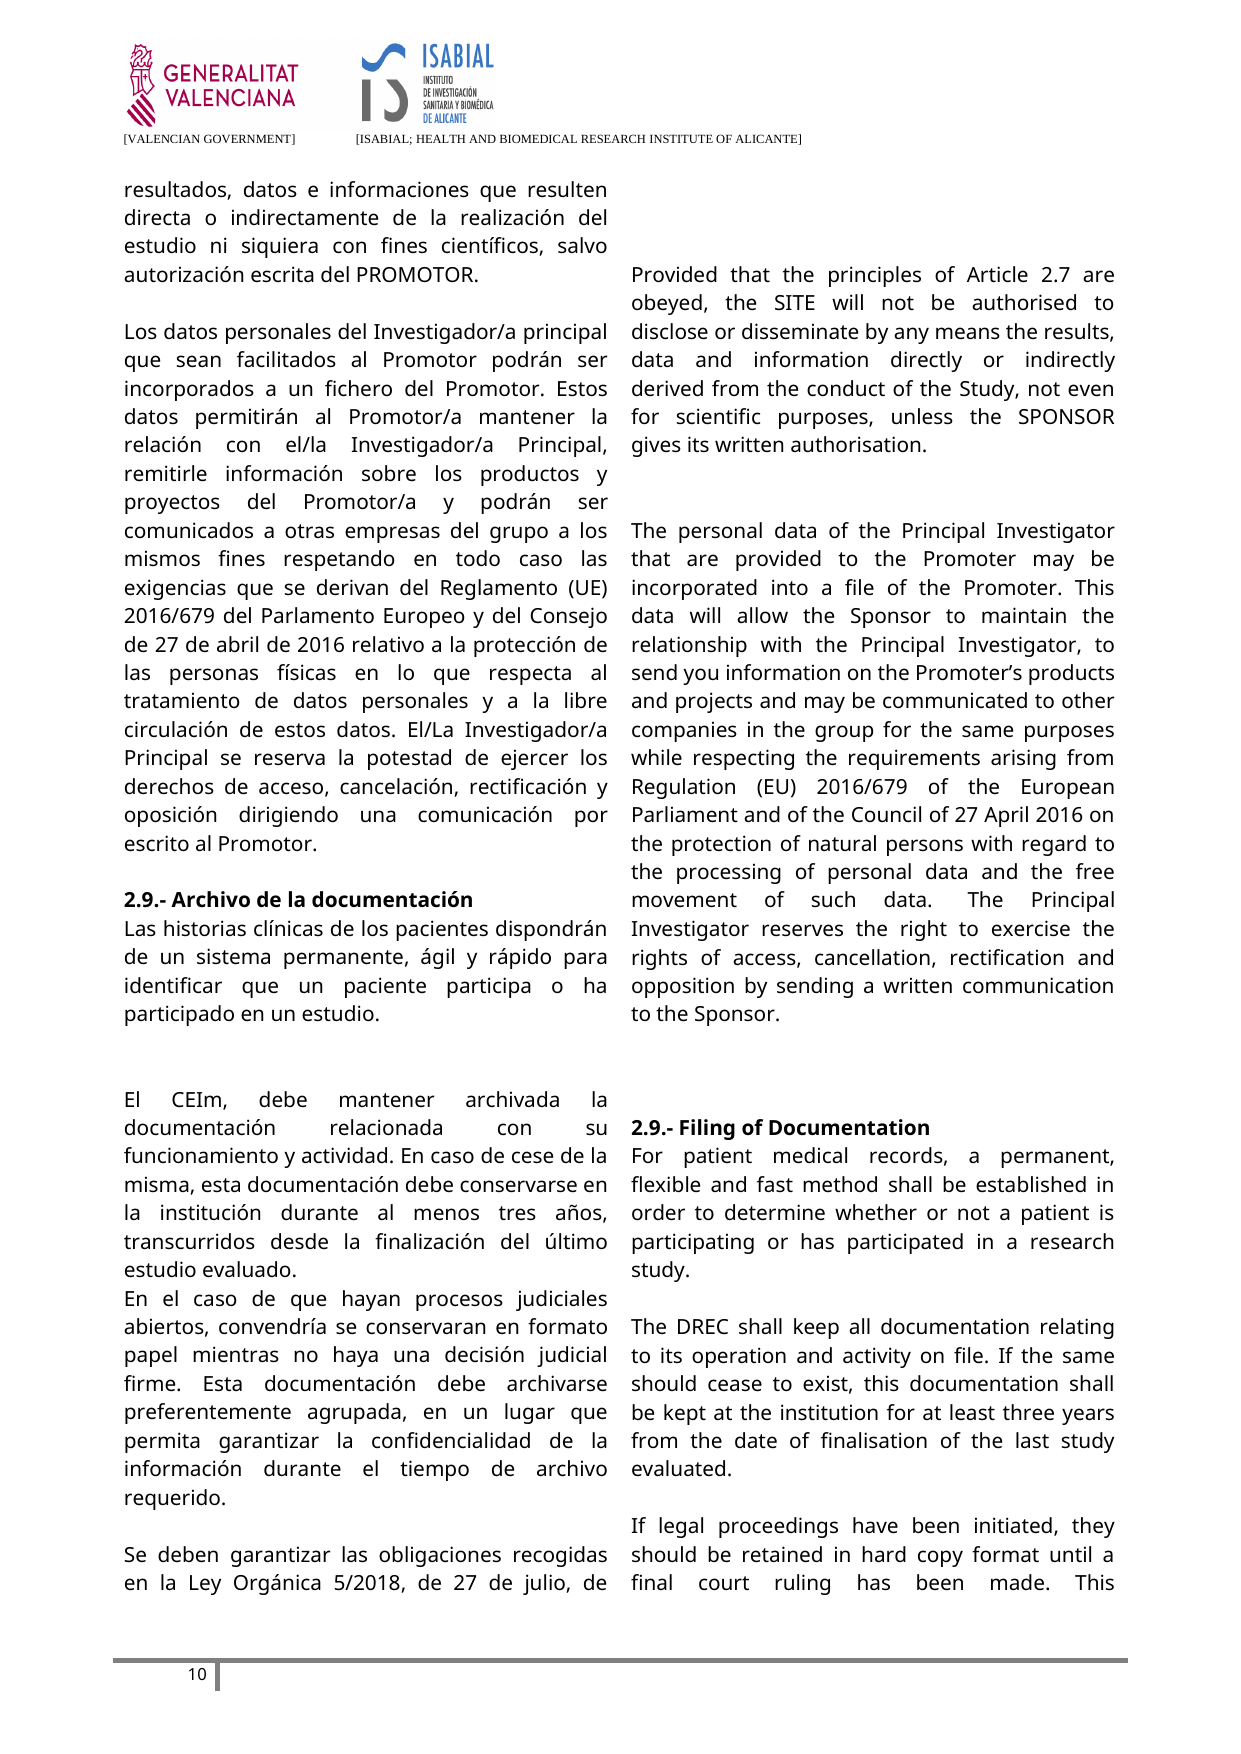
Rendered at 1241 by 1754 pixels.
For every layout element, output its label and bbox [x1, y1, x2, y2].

table_header [620, 175, 1127, 1597]
picture [123, 35, 499, 133]
table_header [113, 175, 619, 1597]
